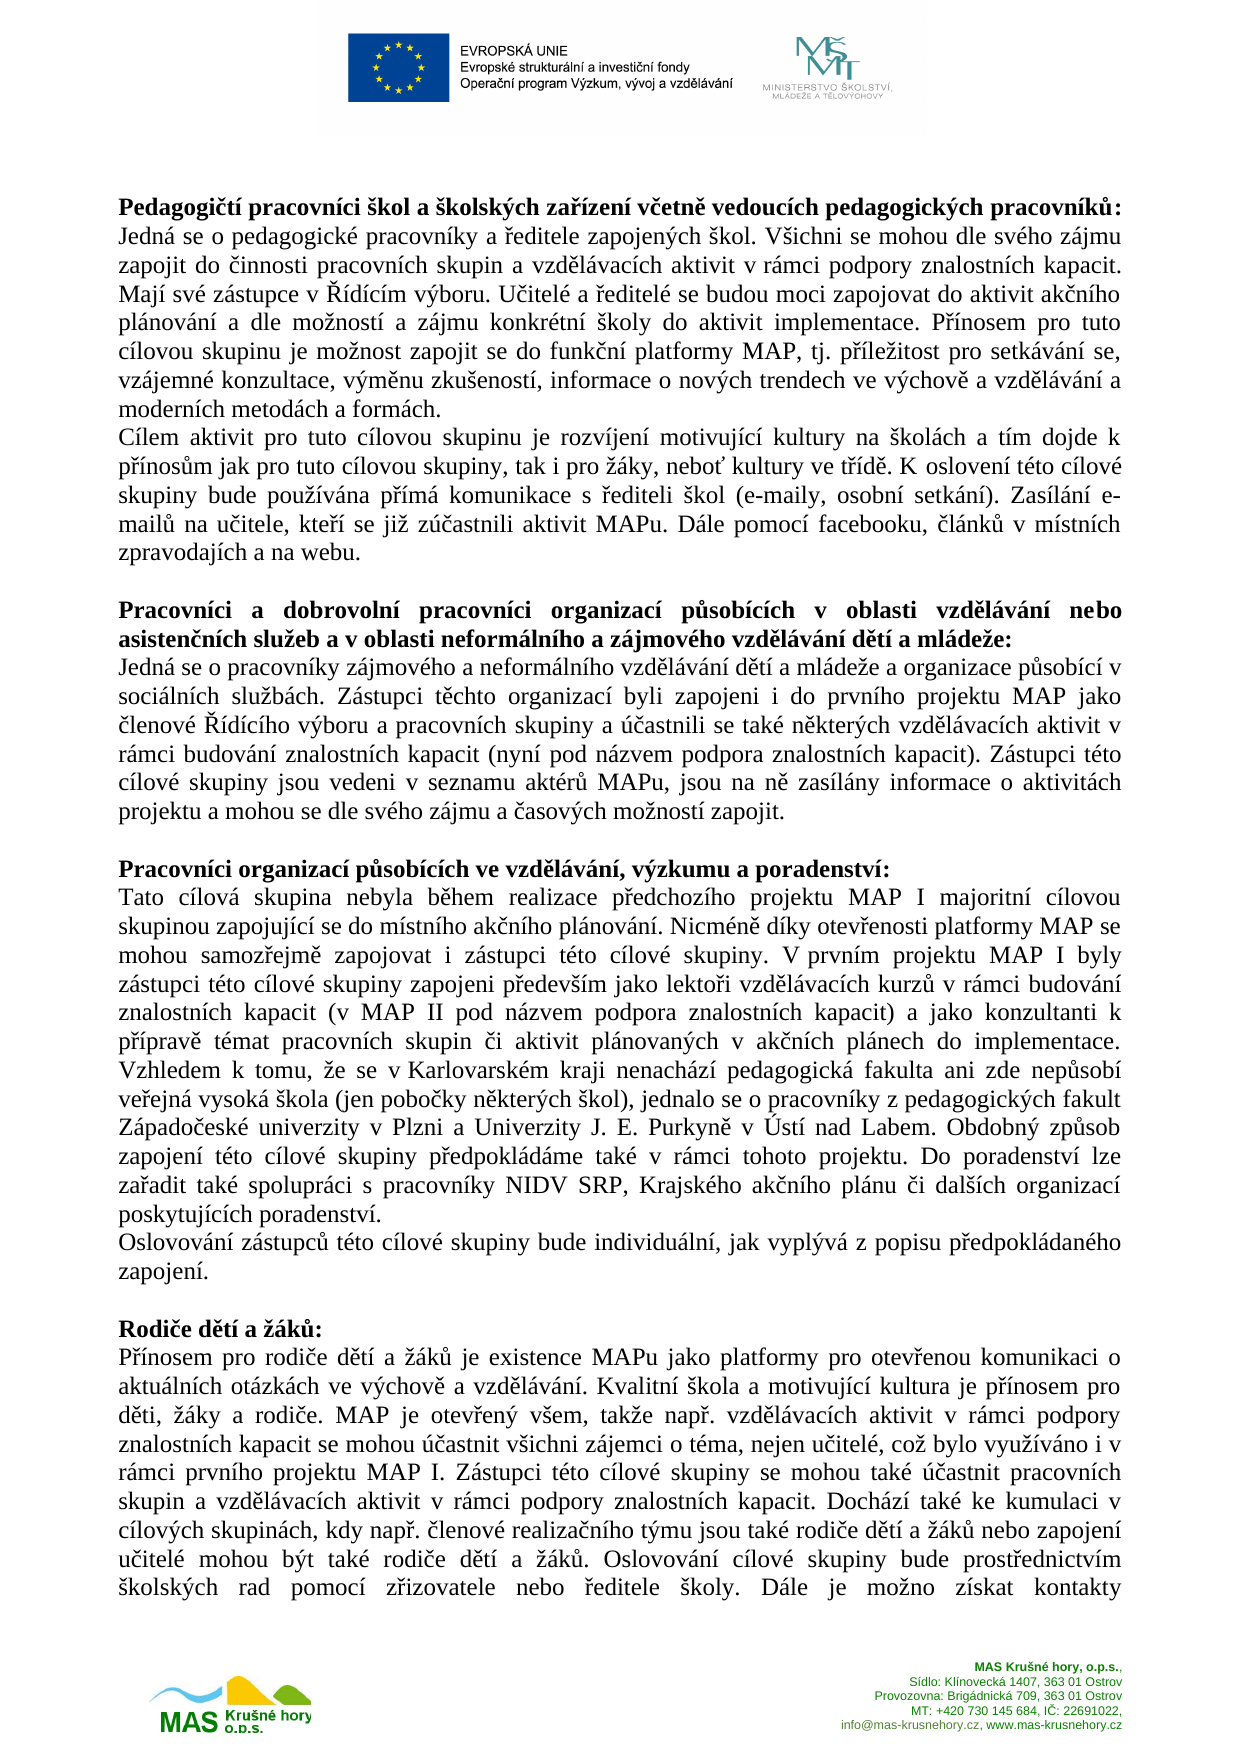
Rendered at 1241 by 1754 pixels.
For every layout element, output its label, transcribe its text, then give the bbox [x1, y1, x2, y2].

text Cílem aktivit pro tuto cílovou skupinu je rozvíjení motivující kultury na školách a tím dojde k přínosům jak pro tuto cílovou skupiny, tak i pro žáky, neboť kultury ve třídě. K oslovení této cílové skupiny bude používána přímá komunikace s řediteli škol (e-maily, osobní setkání). Zasílání e-mailů na učitele, kteří se již zúčastnili aktivit MAPu. Dále pomocí facebooku, článků v místních zpravodajích a na webu. [118, 422, 1122, 566]
text Pedagogičtí pracovníci škol a školských zařízení včetně vedoucích pedagogických pracovníků: Jedná se o pedagogické pracovníky a ředitele zapojených škol. Všichni se mohou dle svého zájmu zapojit do činnosti pracovních skupin a vzdělávacích aktivit v rámci podpory znalostních kapacit. Mají své zástupce v Řídícím výboru. Učitelé a ředitelé se budou moci zapojovat do aktivit akčního plánování a dle možností a zájmu konkrétní školy do aktivit implementace. Přínosem pro tuto cílovou skupinu je možnost zapojit se do funkční platformy MAP, tj. příležitost pro setkávání se, vzájemné konzultace, výměnu zkušeností, informace o nových trendech ve výchově a vzdělávání a moderních metodách a formách. [118, 192, 1122, 422]
picture [148, 1676, 312, 1733]
text Pracovníci organizací působících ve vzdělávání, výzkumu a poradenství: [118, 854, 1122, 882]
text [118, 1342, 1122, 1601]
text Pracovníci a dobrovolní pracovníci organizací působících v oblasti vzdělávání nebo asistenčních služeb a v oblasti neformálního a zájmového vzdělávání dětí a mládeže: [118, 595, 1122, 652]
text Jedná se o pracovníky zájmového a neformálního vzdělávání dětí a mládeže a organizace působící v sociálních službách. Zástupci těchto organizací byli zapojeni i do prvního projektu MAP jako členové Řídícího výboru a pracovních skupiny a účastnili se také některých vzdělávacích aktivit v rámci budování znalostních kapacit (nyní pod názvem podpora znalostních kapacit). Zástupci této cílové skupiny jsou vedeni v seznamu aktérů MAPu, jsou na ně zasílány informace o aktivitách projektu a mohou se dle svého zájmu a časových možností zapojit. [118, 652, 1122, 825]
picture [314, 0, 926, 136]
text Oslovování zástupců této cílové skupiny bude individuální, jak vyplývá z popisu předpokládaného zapojení. [118, 1227, 1122, 1285]
text Tato cílová skupina nebyla během realizace předchozího projektu MAP I majoritní cílovou skupinou zapojující se do místního akčního plánování. Nicméně díky otevřenosti platformy MAP se mohou samozřejmě zapojovat i zástupci této cílové skupiny. V prvním projektu MAP I byly zástupci této cílové skupiny zapojeni především jako lektoři vzdělávacích kurzů v rámci budování znalostních kapacit (v MAP II pod názvem podpora znalostních kapacit) a jako konzultanti k přípravě témat pracovních skupin či aktivit plánovaných v akčních plánech do implementace. Vzhledem k tomu, že se v Karlovarském kraji nenachází pedagogická fakulta ani zde nepůsobí veřejná vysoká škola (jen pobočky některých škol), jednalo se o pracovníky z pedagogických fakult Západočeské univerzity v Plzni a Univerzity J. E. Purkyně v Ústí nad Labem. Obdobný způsob zapojení této cílové skupiny předpokládáme také v rámci tohoto projektu. Do poradenství lze zařadit také spolupráci s pracovníky NIDV SRP, Krajského akčního plánu či dalších organizací poskytujících poradenství. [118, 882, 1122, 1227]
text Rodiče dětí a žáků: [118, 1314, 1122, 1342]
